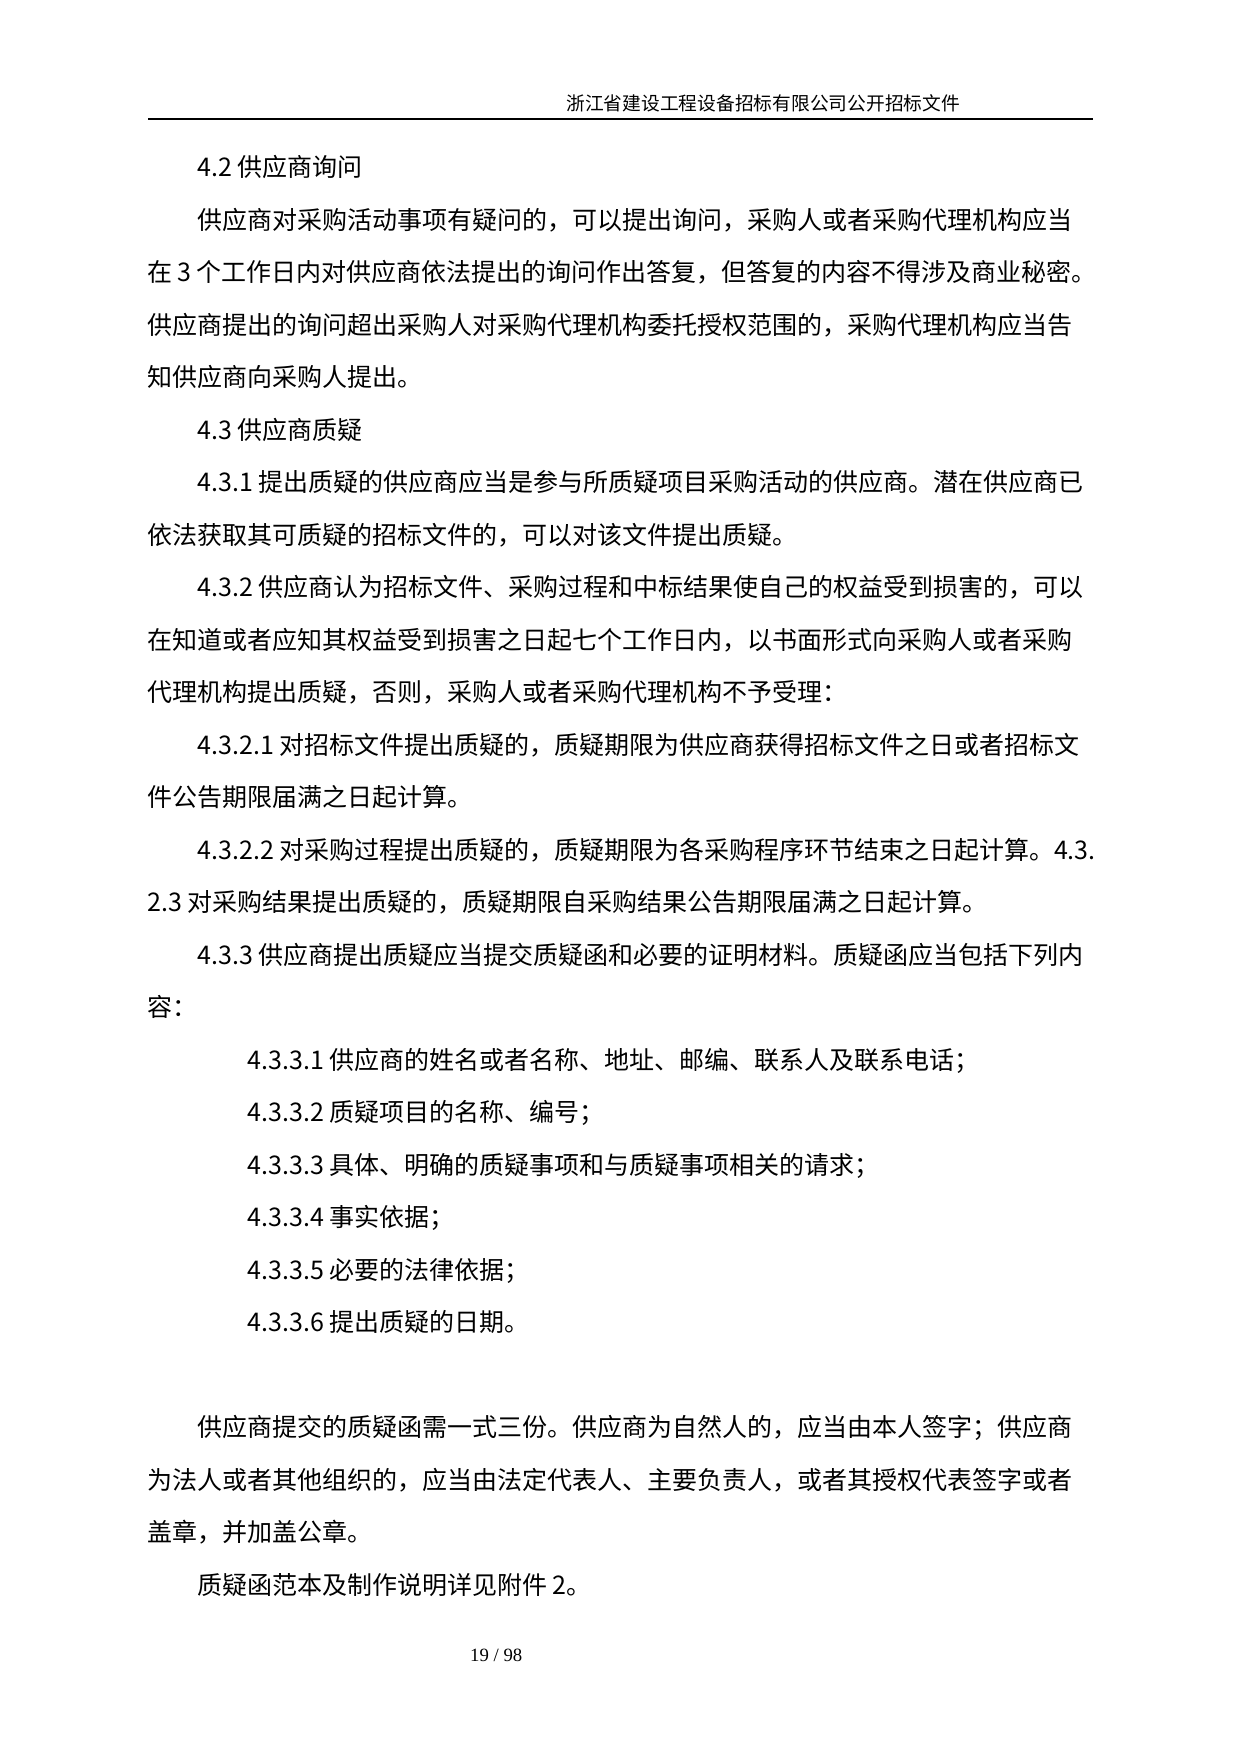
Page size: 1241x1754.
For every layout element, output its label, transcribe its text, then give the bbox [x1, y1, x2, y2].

text 4.3供应商质疑 [148, 410, 1093, 446]
text 供应商提交的质疑函需一式三份。供应商为自然人的，应当由本人签字；供应商为法人或者其他组织的，应当由法定代表人、主要负责人，或者其授权代表签字或者盖章，并加盖公章。 [148, 1408, 1093, 1549]
text 质疑函范本及制作说明详见附件2。 [148, 1565, 1093, 1601]
text 4.3.3.3具体、明确的质疑事项和与质疑事项相关的请求； [148, 1145, 1093, 1181]
text 4.2供应商询问 [148, 148, 1093, 184]
text 4.3.3.4事实依据； [148, 1198, 1093, 1234]
text 4.3.2.1对招标文件提出质疑的，质疑期限为供应商获得招标文件之日或者招标文件公告期限届满之日起计算。 [148, 725, 1093, 814]
text 4.3.3.6提出质疑的日期。 [148, 1303, 1093, 1339]
text 4.3.2供应商认为招标文件、采购过程和中标结果使自己的权益受到损害的，可以在知道或者应知其权益受到损害之日起七个工作日内，以书面形式向采购人或者采购代理机构提出质疑，否则，采购人或者采购代理机构不予受理： [148, 568, 1093, 709]
text 4.3.3供应商提出质疑应当提交质疑函和必要的证明材料。质疑函应当包括下列内容： [148, 935, 1093, 1024]
text 4.3.3.5必要的法律依据； [148, 1250, 1093, 1286]
text 4.3.1提出质疑的供应商应当是参与所质疑项目采购活动的供应商。潜在供应商已依法获取其可质疑的招标文件的，可以对该文件提出质疑。 [148, 463, 1093, 551]
text 4.3.3.1供应商的姓名或者名称、地址、邮编、联系人及联系电话； [148, 1040, 1093, 1076]
text 供应商对采购活动事项有疑问的，可以提出询问，采购人或者采购代理机构应当在3个工作日内对供应商依法提出的询问作出答复，但答复的内容不得涉及商业秘密。供应商提出的询问超出采购人对采购代理机构委托授权范围的，采购代理机构应当告知供应商向采购人提出。 [148, 200, 1093, 394]
text 4.3.3.2质疑项目的名称、编号； [148, 1093, 1093, 1129]
text 4.3.2.2对采购过程提出质疑的，质疑期限为各采购程序环节结束之日起计算。4.3.2.3对采购结果提出质疑的，质疑期限自采购结果公告期限届满之日起计算。 [148, 830, 1093, 919]
